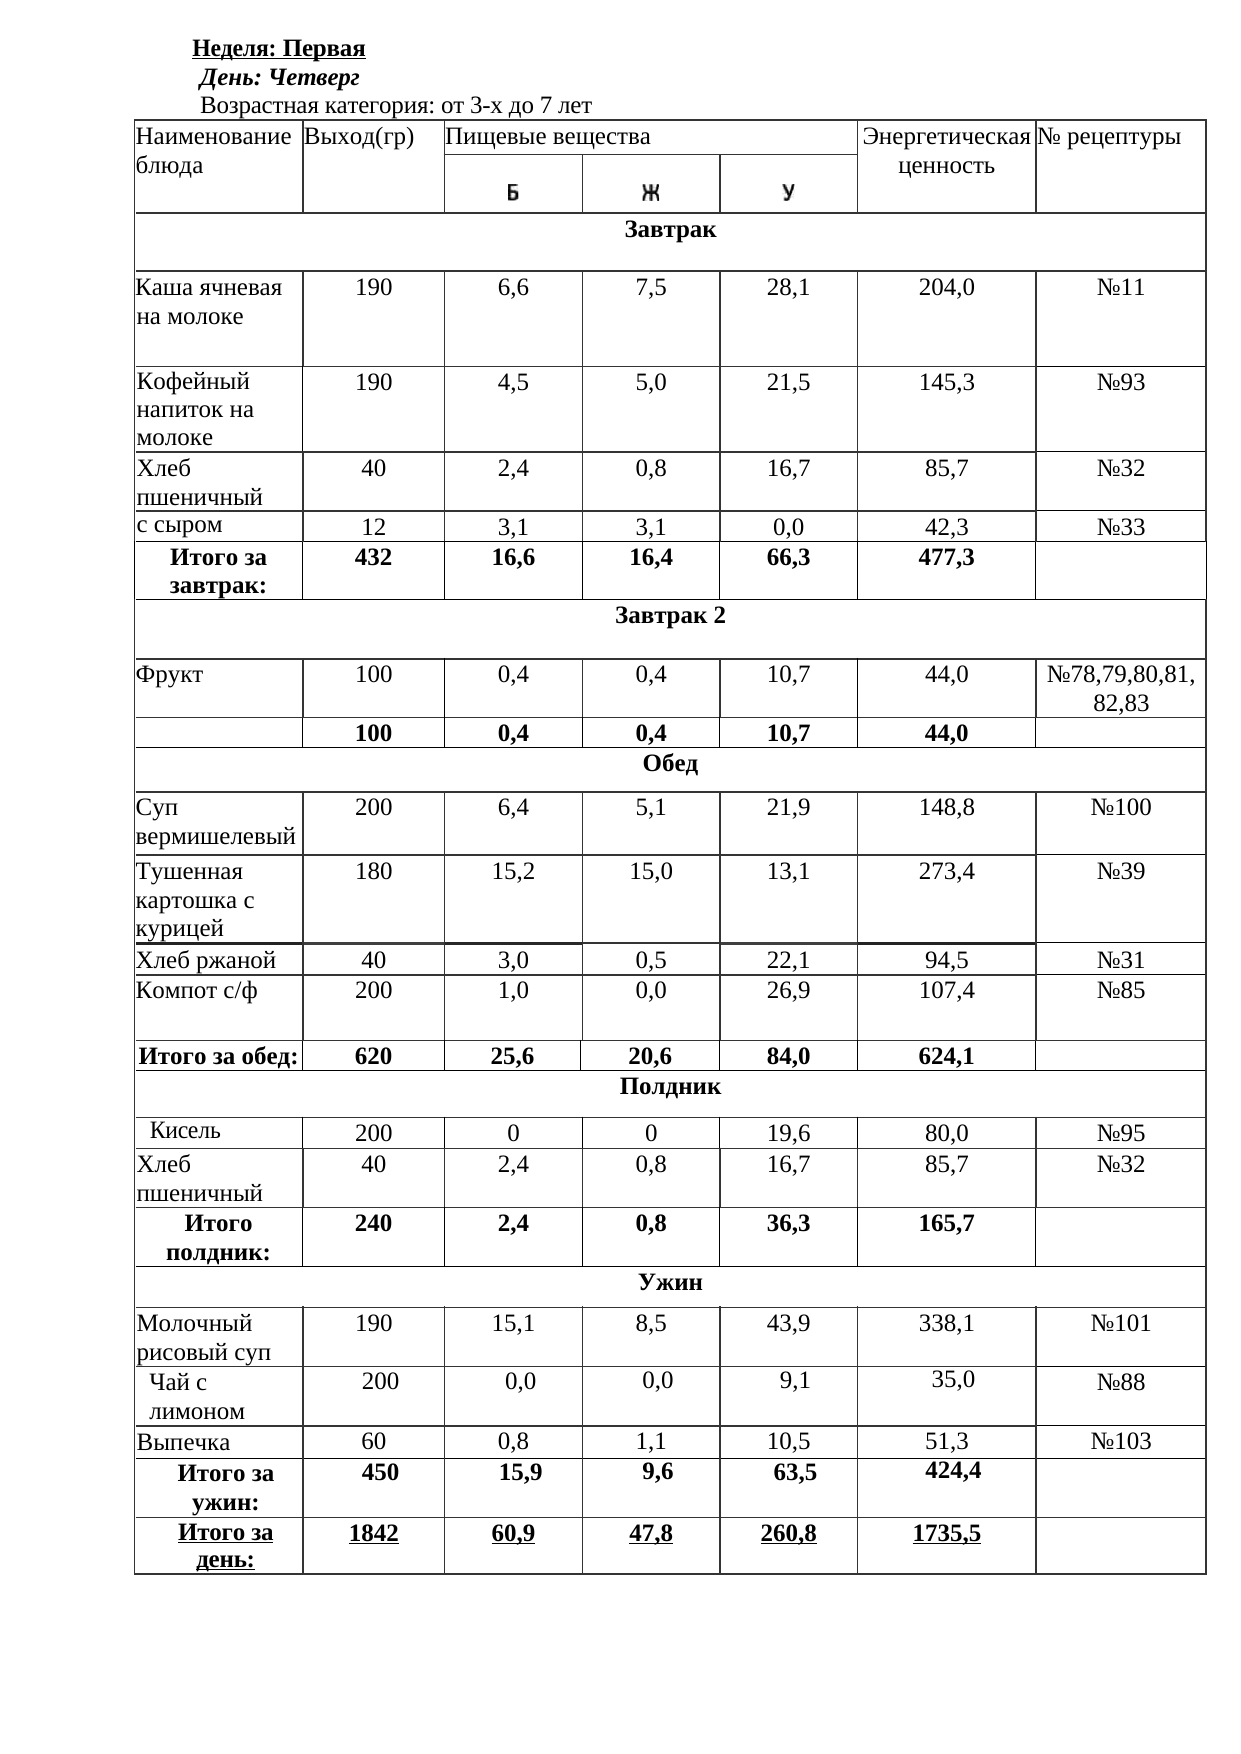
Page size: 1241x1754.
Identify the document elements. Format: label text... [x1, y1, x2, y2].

table_cell 100 [304, 660, 444, 717]
table_cell 20,6 [581, 1041, 719, 1070]
table_cell №31 [1037, 943, 1205, 974]
table_cell 5,1 [583, 793, 719, 854]
table_cell Чай с лимоном [135, 1367, 302, 1425]
table_cell 2,4 [445, 1208, 582, 1266]
table_cell 0,5 [583, 944, 719, 974]
table_cell 63,5 [721, 1459, 857, 1516]
table_cell 10,7 [721, 660, 857, 717]
table_cell Итого за день: [135, 1518, 302, 1573]
table_cell 60 [304, 1427, 444, 1458]
table_cell [1037, 1518, 1205, 1573]
table_cell 6,6 [445, 272, 582, 366]
table_cell 9,6 [583, 1459, 719, 1516]
table_cell №103 [1037, 1426, 1205, 1458]
table_cell 4,5 [445, 367, 582, 451]
table_cell 44,0 [858, 660, 1035, 717]
table_cell 16,4 [583, 542, 719, 599]
table_cell 200 [304, 976, 444, 1039]
table_cell 9,1 [721, 1367, 857, 1425]
table_cell Итого за ужин: [135, 1459, 302, 1516]
table_cell 190 [303, 367, 444, 451]
table_cell Кисель [135, 1118, 302, 1148]
table_cell 40 [304, 1149, 444, 1207]
table_header Выход(гр) [304, 121, 444, 212]
table_cell 47,8 [583, 1518, 719, 1573]
table_cell [135, 718, 302, 747]
table_cell 190 [304, 272, 444, 366]
table_cell [721, 155, 857, 212]
picture [782, 184, 795, 201]
table_cell 260,8 [721, 1518, 857, 1573]
table_cell 19,6 [720, 1118, 857, 1148]
table_header Энергетическая ценность [858, 121, 1035, 212]
table_cell 0,0 [583, 976, 719, 1039]
table_cell 0,4 [445, 718, 582, 747]
table_cell [583, 155, 719, 212]
table_cell Молочный рисовый суп [135, 1308, 302, 1366]
table_cell 0 [445, 1118, 582, 1148]
table_cell 10,5 [721, 1427, 857, 1458]
table_cell №33 [1037, 511, 1205, 541]
table_cell 100 [303, 718, 444, 747]
table_cell №93 [1037, 367, 1205, 451]
table_cell 1842 [304, 1518, 444, 1573]
table_cell Каша ячневая на молоке [135, 271, 302, 366]
table_cell №101 [1037, 1308, 1205, 1366]
table_cell №11 [1037, 272, 1205, 366]
table_cell 21,9 [721, 793, 857, 854]
table_cell с сыром [135, 511, 302, 541]
table_cell 0,8 [445, 1427, 582, 1458]
table_cell №32 [1037, 452, 1205, 510]
table_cell №95 [1037, 1118, 1205, 1148]
table_cell Завтрак [135, 213, 1205, 270]
table_cell 0,8 [583, 453, 719, 510]
table_cell Итого полдник: [135, 1208, 302, 1266]
picture [642, 184, 660, 201]
table_cell №39 [1037, 855, 1205, 942]
table_cell №78,79,80,81, 82,83 [1037, 660, 1205, 717]
table_cell 624,1 [858, 1041, 1035, 1070]
table_cell 60,9 [445, 1518, 582, 1573]
table_cell 84,0 [720, 1041, 857, 1070]
table_cell 16,7 [721, 1149, 857, 1207]
table_cell 338,1 [858, 1308, 1035, 1366]
table_cell 3,1 [583, 512, 719, 541]
table_cell 15,0 [583, 856, 719, 942]
table_cell 0,8 [583, 1149, 719, 1207]
table_cell 1,1 [583, 1427, 719, 1458]
table_cell 40 [304, 453, 444, 510]
table_cell Суп вермишелевый [135, 792, 302, 854]
table_cell 15,2 [445, 856, 582, 942]
table_cell 8,5 [583, 1308, 719, 1366]
table_cell 3,0 [445, 945, 582, 974]
table_cell Кофейный напиток на молоке [135, 367, 302, 451]
table_cell 0,4 [583, 718, 719, 747]
table_cell 16,6 [445, 542, 582, 599]
table_cell 190 [304, 1308, 444, 1366]
table_cell 240 [303, 1208, 444, 1266]
table_cell 145,3 [858, 367, 1035, 451]
table_cell №88 [1037, 1367, 1205, 1425]
table_header № рецептуры [1037, 121, 1205, 212]
table_cell 3,1 [445, 512, 582, 541]
table_cell [1036, 1041, 1205, 1070]
table_cell 0 [583, 1118, 719, 1148]
table_cell [1036, 1208, 1205, 1266]
table_cell Компот с/ф [135, 975, 302, 1039]
table_cell 26,9 [721, 976, 857, 1039]
table_cell 15,1 [445, 1308, 582, 1366]
table_cell 107,4 [858, 976, 1035, 1039]
table_cell №85 [1037, 975, 1205, 1039]
table_cell 2,4 [445, 453, 582, 510]
table_cell 1735,5 [858, 1518, 1035, 1573]
table_cell 21,5 [721, 367, 857, 451]
table_cell Итого за завтрак: [135, 542, 302, 599]
table_cell 25,6 [445, 1041, 580, 1070]
table_cell [445, 155, 582, 212]
table_cell 43,9 [721, 1308, 857, 1366]
table_cell 42,3 [858, 512, 1035, 541]
table_cell 94,5 [858, 945, 1035, 974]
table_cell 40 [304, 945, 444, 974]
table_cell 477,3 [858, 542, 1035, 599]
table_cell 85,7 [858, 453, 1035, 510]
table_cell 7,5 [583, 272, 719, 366]
table_cell 10,7 [720, 718, 857, 747]
table_cell [1036, 542, 1206, 599]
table_cell 1,0 [445, 976, 582, 1039]
table_header Наименование блюда [135, 121, 302, 212]
table_cell 5,0 [583, 367, 719, 451]
table_cell 0,0 [721, 512, 857, 541]
table_cell 204,0 [858, 272, 1035, 366]
table_cell 2,4 [445, 1149, 582, 1207]
table_cell 148,8 [858, 793, 1035, 854]
table_cell 66,3 [720, 542, 857, 599]
table_cell Хлеб пшеничный [135, 452, 302, 510]
table_cell Хлеб ржаной [135, 943, 302, 974]
table_cell 0,4 [583, 660, 719, 717]
table_cell 44,0 [858, 718, 1035, 747]
table_cell 15,9 [445, 1459, 582, 1516]
table_cell Итого за обед: [135, 1041, 302, 1070]
table_cell 200 [304, 793, 444, 854]
table_cell 51,3 [858, 1427, 1035, 1458]
table_cell [1037, 1459, 1205, 1516]
table_cell 28,1 [721, 272, 857, 366]
table_cell Полдник [135, 1071, 1205, 1117]
table_cell 165,7 [858, 1208, 1035, 1266]
table_cell [1036, 718, 1205, 747]
table_cell 0,8 [583, 1208, 719, 1266]
table_cell 85,7 [858, 1149, 1035, 1207]
table_cell 0,4 [445, 660, 582, 717]
text Возрастная категория: от 3-х до 7 лет [200, 91, 1152, 119]
table_header Пищевые вещества [445, 121, 857, 154]
table_cell 620 [303, 1041, 444, 1070]
table_cell 36,3 [720, 1208, 857, 1266]
table_cell 450 [304, 1459, 444, 1516]
table_cell Обед [135, 748, 1205, 791]
table_cell Фрукт [135, 659, 302, 717]
table_cell 22,1 [721, 945, 857, 974]
table_cell 0,0 [583, 1367, 719, 1425]
table_cell 12 [304, 512, 444, 541]
table_cell 35,0 [858, 1367, 1035, 1425]
table_cell Ужин [135, 1267, 1205, 1306]
table_cell Тушенная картошка с курицей [135, 855, 302, 942]
table_cell №32 [1037, 1149, 1205, 1207]
picture [508, 184, 519, 201]
table_cell 13,1 [721, 856, 857, 942]
table_cell Выпечка [135, 1426, 302, 1458]
table_cell 0,0 [445, 1367, 582, 1425]
table_cell №100 [1037, 793, 1205, 854]
text Неделя: Первая [192, 33, 1152, 62]
table_cell 200 [304, 1367, 444, 1425]
table_cell 200 [303, 1118, 444, 1148]
table_cell Завтрак 2 [135, 600, 1205, 658]
table_cell 432 [303, 542, 444, 599]
text День: Четверг [200, 62, 1152, 91]
table_cell 6,4 [445, 793, 582, 854]
table_cell 16,7 [721, 453, 857, 510]
table_cell 273,4 [858, 856, 1035, 942]
table_cell 80,0 [858, 1118, 1035, 1148]
table_cell 180 [304, 856, 444, 942]
table_cell Хлеб пшеничный [135, 1149, 302, 1207]
table_cell 424,4 [858, 1459, 1035, 1516]
